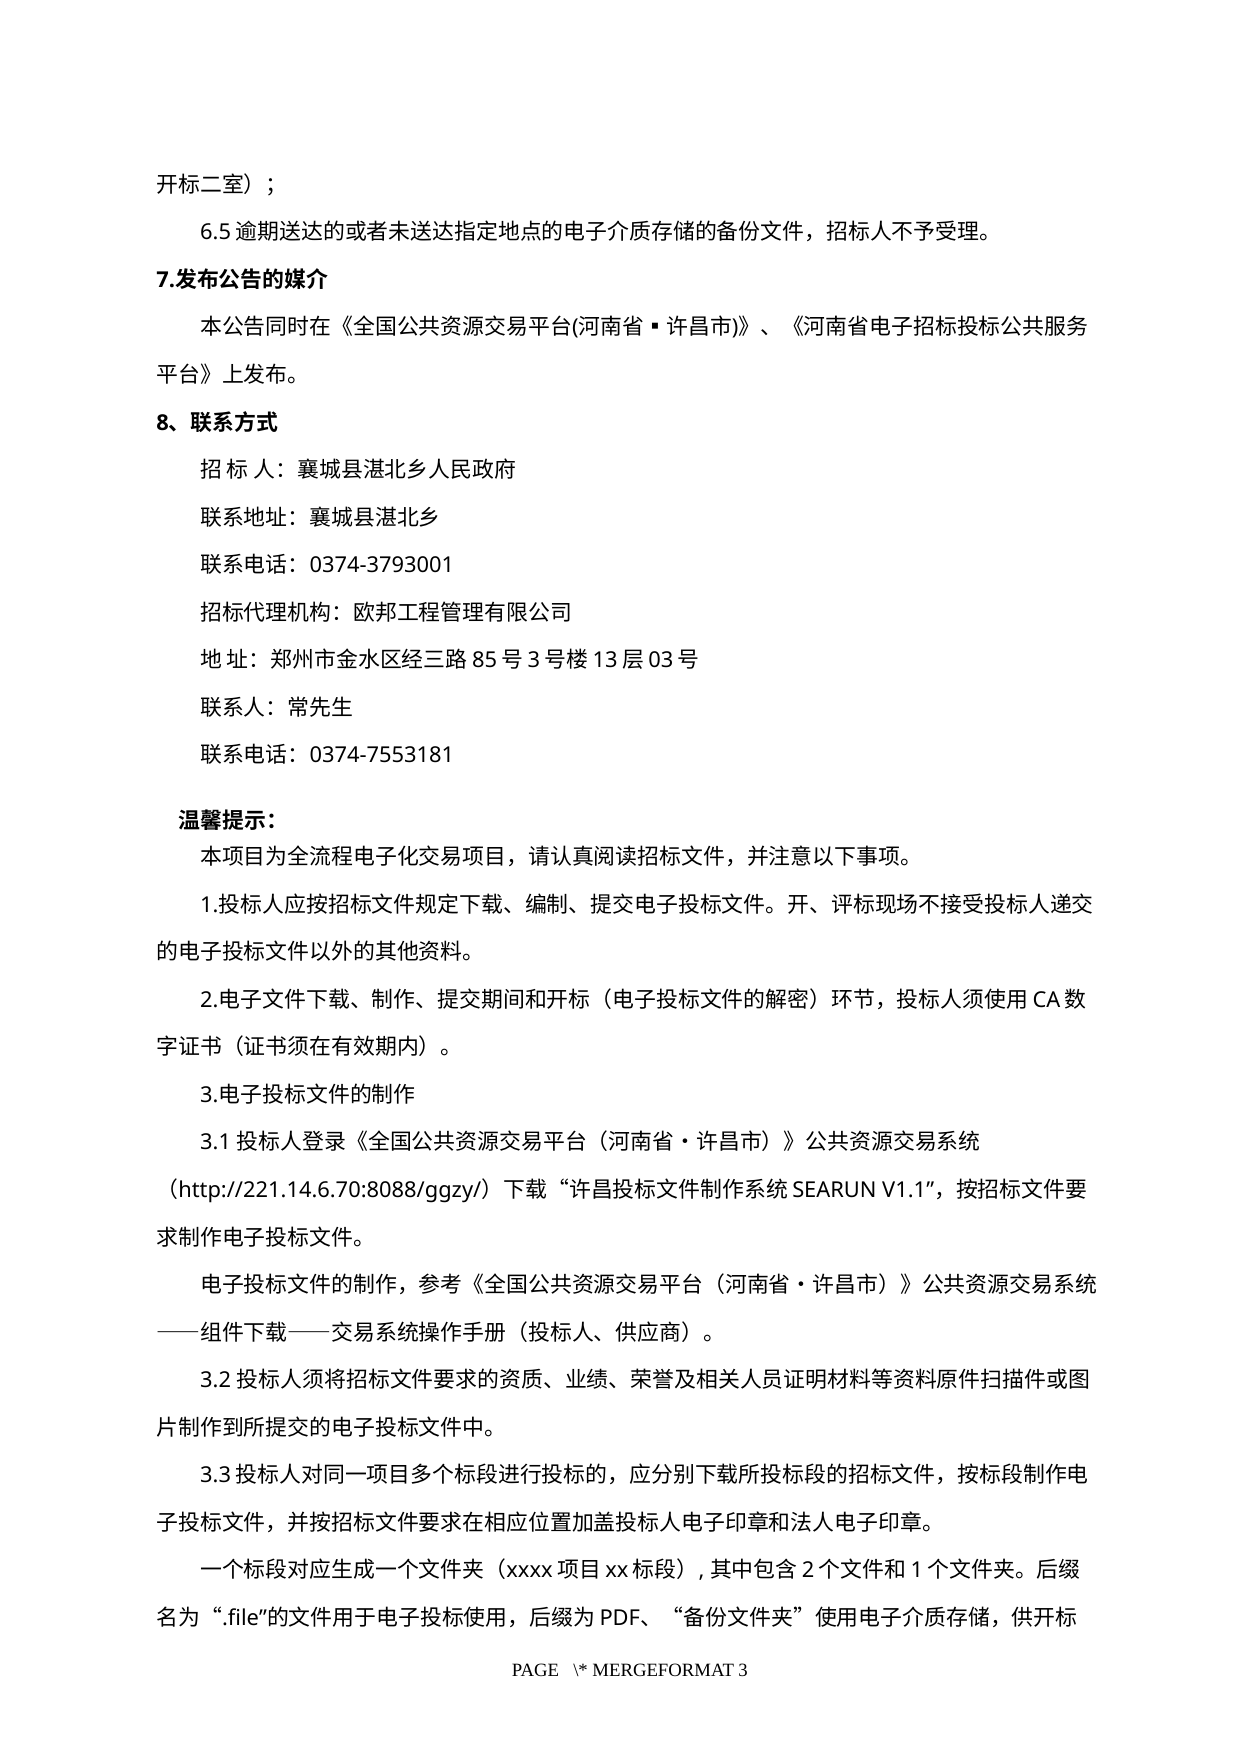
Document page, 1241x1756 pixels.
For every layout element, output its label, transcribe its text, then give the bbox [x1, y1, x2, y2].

text 3.2 投标人须将招标文件要求的资质、业绩、荣誉及相关人员证明材料等资料原件扫描件或图片制作到所提交的电子投标文件中。 [156, 1362, 1098, 1441]
text 3.电子投标文件的制作 [156, 1077, 1098, 1108]
text 3.3投标人对同一项目多个标段进行投标的，应分别下载所投标段的招标文件，按标段制作电子投标文件，并按招标文件要求在相应位置加盖投标人电子印章和法人电子印章。 [156, 1457, 1098, 1536]
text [156, 167, 1098, 198]
text 电子投标文件的制作，参考《全国公共资源交易平台（河南省•许昌市）》公共资源交易系统——组件下载——交易系统操作手册（投标人、供应商）。 [156, 1267, 1098, 1346]
text 2.电子文件下载、制作、提交期间和开标（电子投标文件的解密）环节，投标人须使用CA数字证书（证书须在有效期内）。 [156, 982, 1098, 1061]
text 本公告同时在《全国公共资源交易平台(河南省▪许昌市)》、《河南省电子招标投标公共服务平台》上发布。 [156, 309, 1098, 389]
text 地 址：郑州市金水区经三路85号3号楼13层03号 [156, 642, 1098, 674]
text 8、联系方式 [156, 404, 1098, 436]
text 联系人：常先生 [156, 690, 1098, 721]
text 温馨提示： [156, 785, 1098, 839]
text 本项目为全流程电子化交易项目，请认真阅读招标文件，并注意以下事项。 [156, 839, 1098, 871]
text 1.投标人应按招标文件规定下载、编制、提交电子投标文件。开、评标现场不接受投标人递交的电子投标文件以外的其他资料。 [156, 887, 1098, 966]
text 联系电话：0374-3793001 [156, 547, 1098, 579]
text 7.发布公告的媒介 [156, 262, 1098, 293]
text 联系地址：襄城县湛北乡 [156, 499, 1098, 531]
text 招 标 人：襄城县湛北乡人民政府 [156, 452, 1098, 484]
text 招标代理机构：欧邦工程管理有限公司 [156, 595, 1098, 626]
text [156, 1552, 1098, 1632]
text 联系电话：0374-7553181 [156, 737, 1098, 769]
text 6.5逾期送达的或者未送达指定地点的电子介质存储的备份文件，招标人不予受理。 [156, 214, 1098, 246]
text 3.1 投标人登录《全国公共资源交易平台（河南省•许昌市）》公共资源交易系统（http://221.14.6.70:8088/ggzy/）下载“许昌投标文件制作系统SEARUN V1.1”，按招标文件要求制作电子投标文件。 [156, 1124, 1098, 1251]
